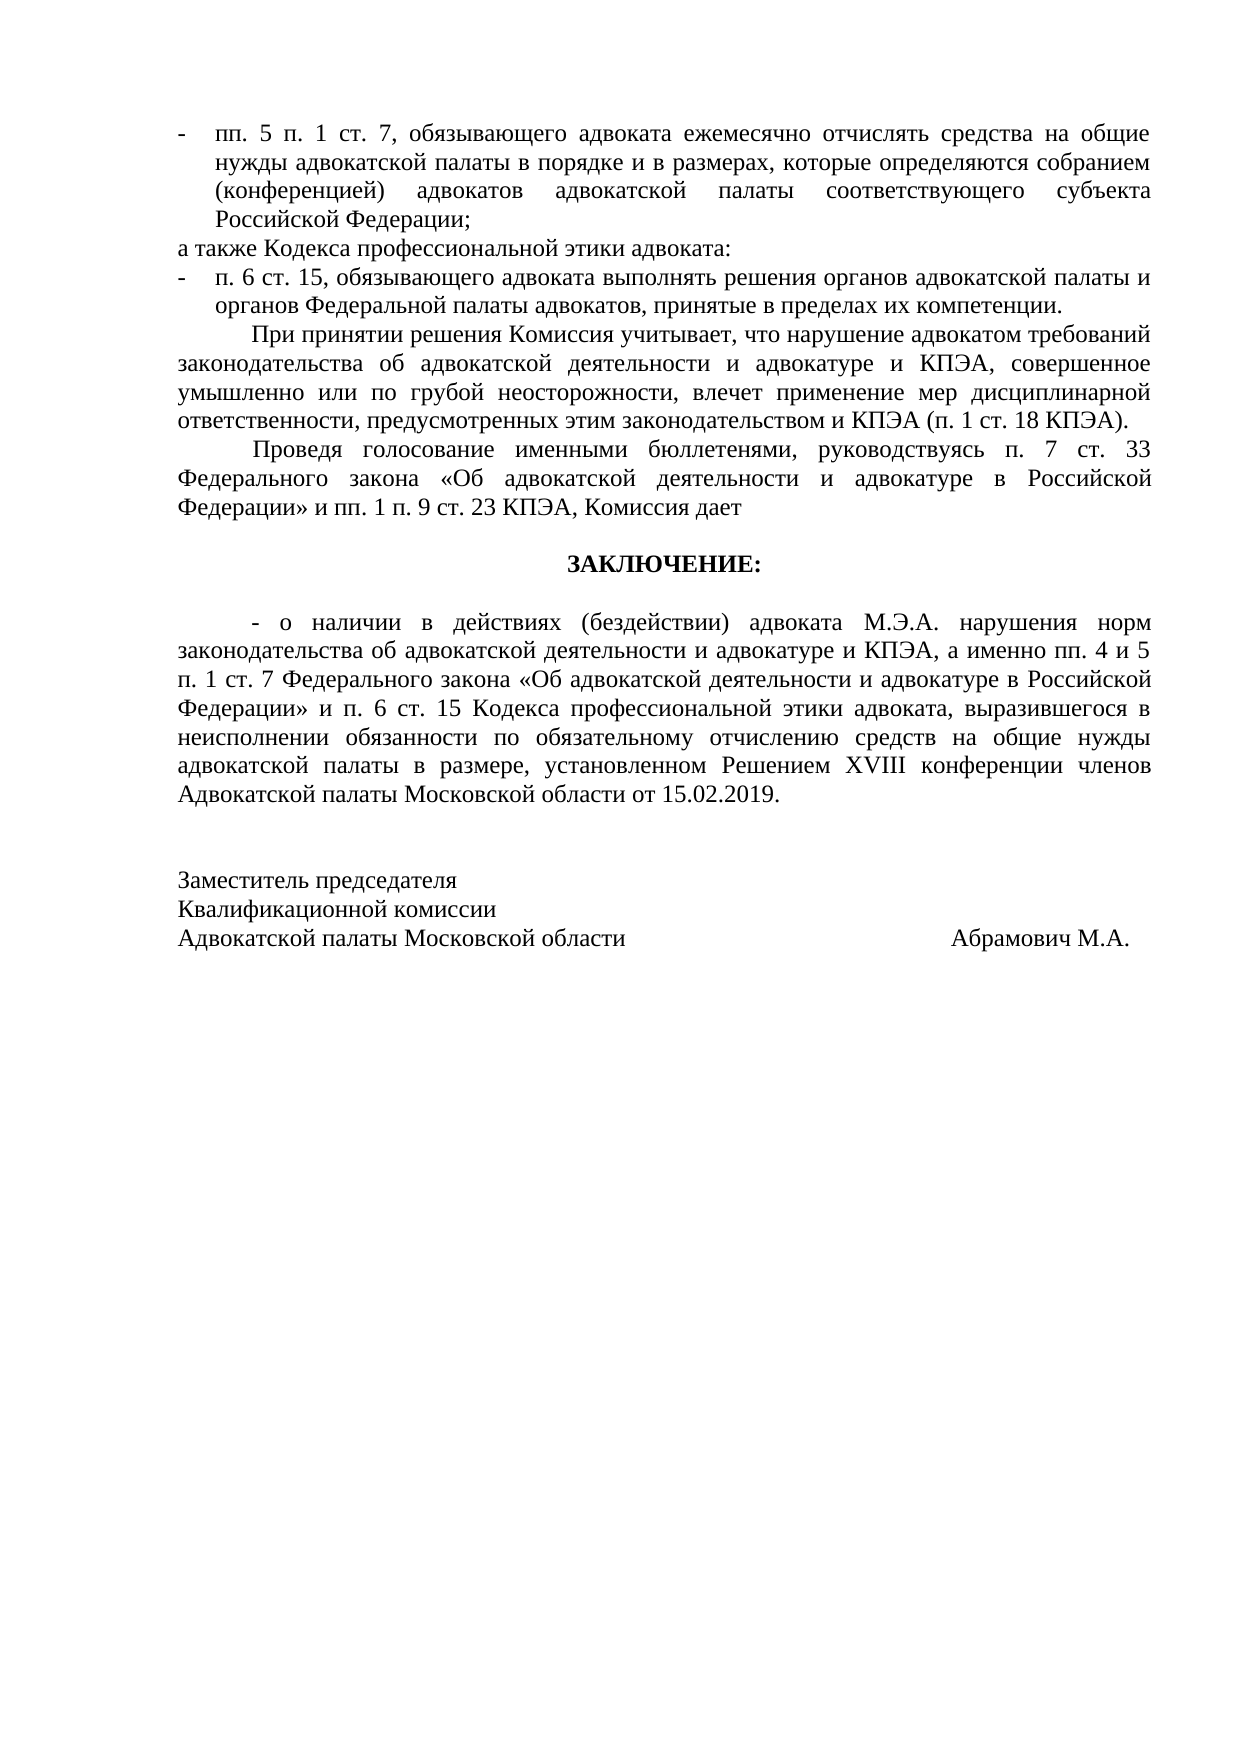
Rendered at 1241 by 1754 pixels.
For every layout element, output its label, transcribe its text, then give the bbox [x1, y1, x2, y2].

text При принятии решения Комиссия учитывает, что нарушение адвокатом требований законодательства об адвокатской деятельности и адвокатуре и КПЭА, совершенное умышленно или по грубой неосторожности, влечет применение мер дисциплинарной ответственности, предусмотренных этим законодательством и КПЭА (п. 1 ст. 18 КПЭА). [177, 319, 1152, 434]
text Адвокатской палаты Московской области Абрамович М.А. [177, 923, 1152, 952]
text - о наличии в действиях (бездействии) адвоката М.Э.А. нарушения норм законодательства об адвокатской деятельности и адвокатуре и КПЭА, а именно пп. 4 и 5 п. 1 ст. 7 Федерального закона «Об адвокатской деятельности и адвокатуре в Российской Федерации» и п. 6 ст. 15 Кодекса профессиональной этики адвоката, выразившегося в неисполнении обязанности по обязательному отчислению средств на общие нужды адвокатской палаты в размере, установленном Решением XVIII конференции членов Адвокатской палаты Московской области от 15.02.2019. [177, 607, 1152, 808]
text а также Кодекса профессиональной этики адвоката: [177, 233, 1152, 262]
text Заместитель председателя [177, 866, 1152, 894]
text Квалификационной комиссии [177, 894, 1152, 923]
text ЗАКЛЮЧЕНИЕ: [177, 549, 1152, 578]
text Проведя голосование именными бюллетенями, руководствуясь п. 7 ст. 33 Федерального закона «Об адвокатской деятельности и адвокатуре в Российской Федерации» и пп. 1 п. 9 ст. 23 КПЭА, Комиссия дает [177, 434, 1152, 521]
list п. 6 ст. 15, обязывающего адвоката выполнять решения органов адвокатской палаты и органов Федеральной палаты адвокатов, принятые в пределах их компетенции. [177, 262, 1152, 319]
list пп. 5 п. 1 ст. 7, обязывающего адвоката ежемесячно отчислять средства на общие нужды адвокатской палаты в порядке и в размерах, которые определяются собранием (конференцией) адвокатов адвокатской палаты соответствующего субъекта Российской Федерации; [177, 118, 1152, 233]
